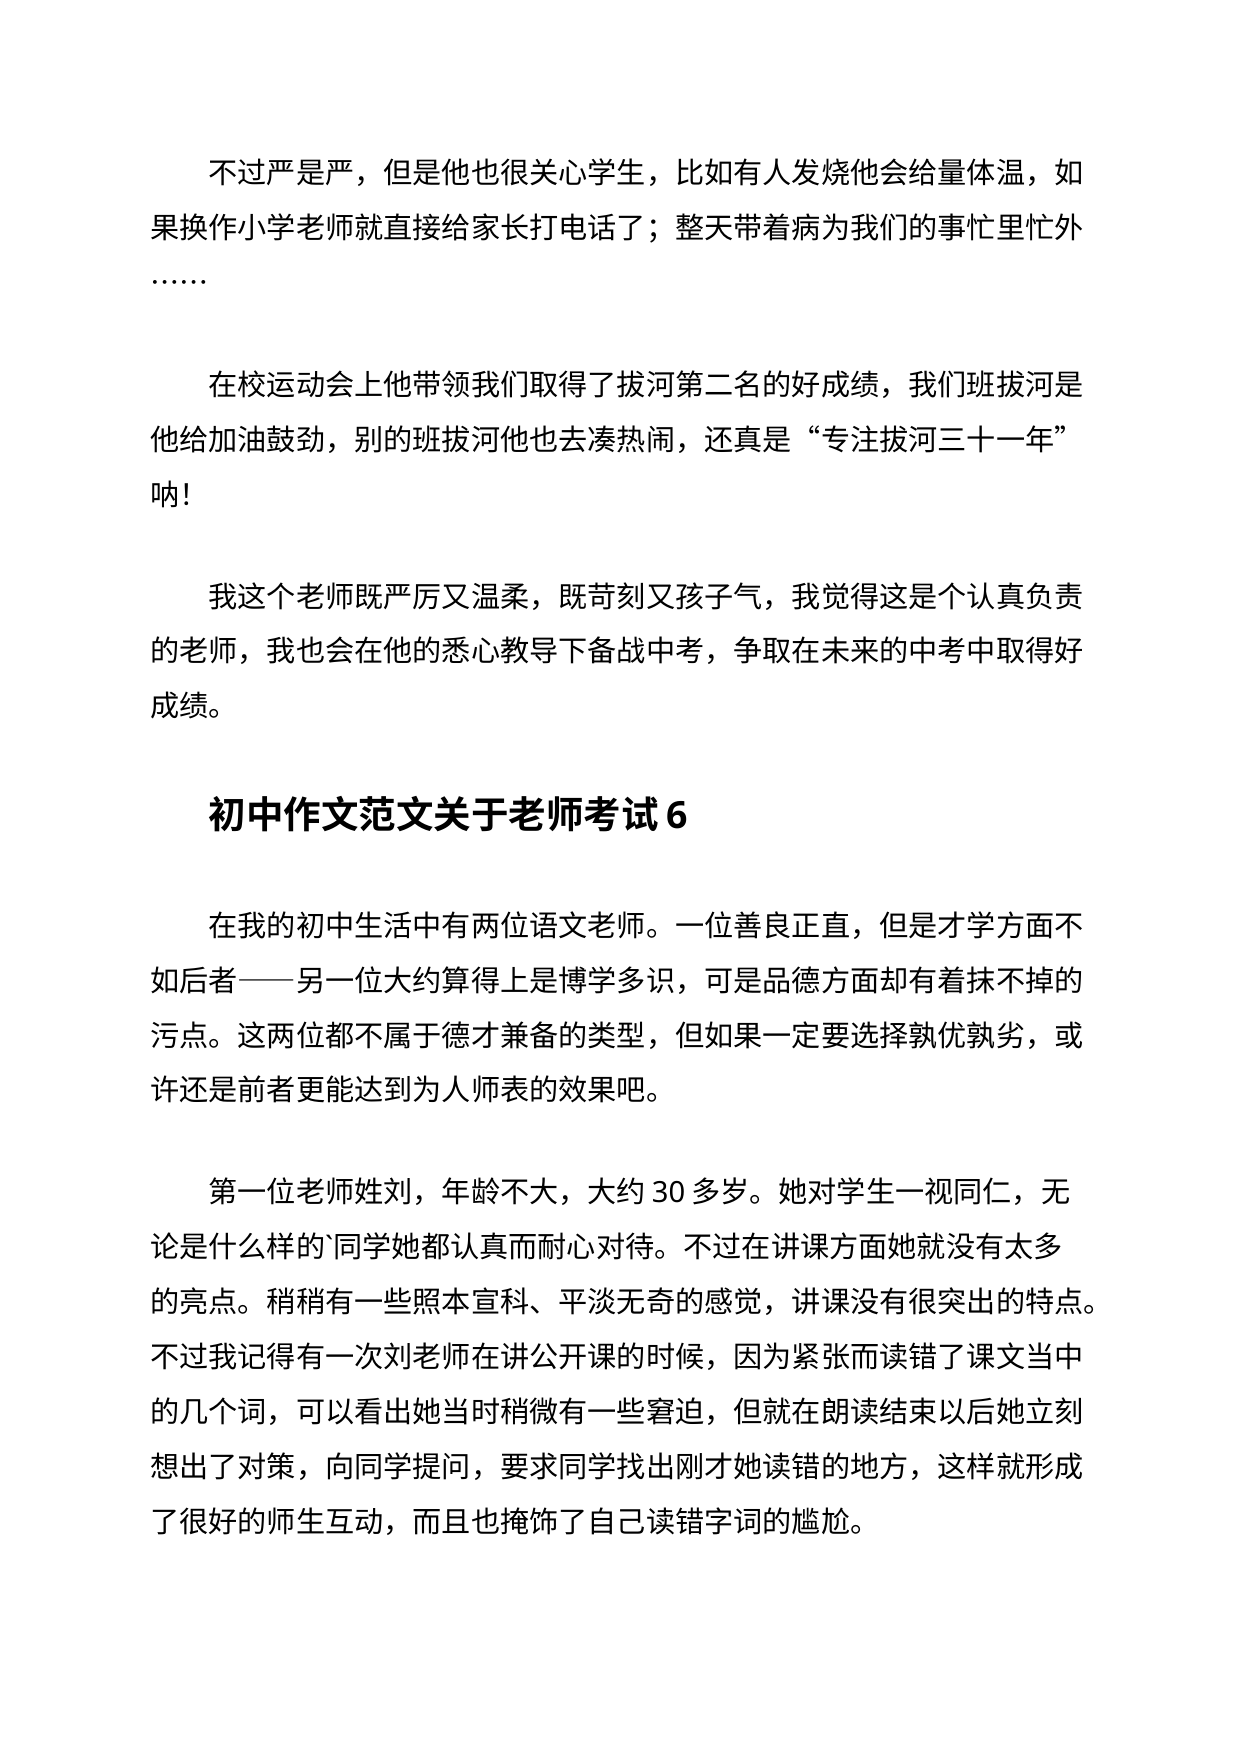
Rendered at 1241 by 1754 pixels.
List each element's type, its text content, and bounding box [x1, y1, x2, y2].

text 我这个老师既严厉又温柔，既苛刻又孩子气，我觉得这是个认真负责的老师，我也会在他的悉心教导下备战中考，争取在未来的中考中取得好成绩。 [150, 573, 1090, 725]
text 不过严是严，但是他也很关心学生，比如有人发烧他会给量体温，如果换作小学老师就直接给家长打电话了；整天带着病为我们的事忙里忙外…… [150, 150, 1090, 302]
text 在校运动会上他带领我们取得了拔河第二名的好成绩，我们班拔河是他给加油鼓劲，别的班拔河他也去凑热闹，还真是“专注拔河三十一年”呐！ [150, 362, 1090, 514]
text 在我的初中生活中有两位语文老师。一位善良正直，但是才学方面不如后者——另一位大约算得上是博学多识，可是品德方面却有着抹不掉的污点。这两位都不属于德才兼备的类型，但如果一定要选择孰优孰劣，或许还是前者更能达到为人师表的效果吧。 [150, 902, 1090, 1109]
text 第一位老师姓刘，年龄不大，大约30多岁。她对学生一视同仁，无论是什么样的`同学她都认真而耐心对待。不过在讲课方面她就没有太多的亮点。稍稍有一些照本宣科、平淡无奇的感觉，讲课没有很突出的特点。不过我记得有一次刘老师在讲公开课的时候，因为紧张而读错了课文当中的几个词，可以看出她当时稍微有一些窘迫，但就在朗读结束以后她立刻想出了对策，向同学提问，要求同学找出刚才她读错的地方，这样就形成了很好的师生互动，而且也掩饰了自己读错字词的尴尬。 [150, 1169, 1090, 1541]
text 初中作文范文关于老师考试6 [150, 785, 1090, 839]
